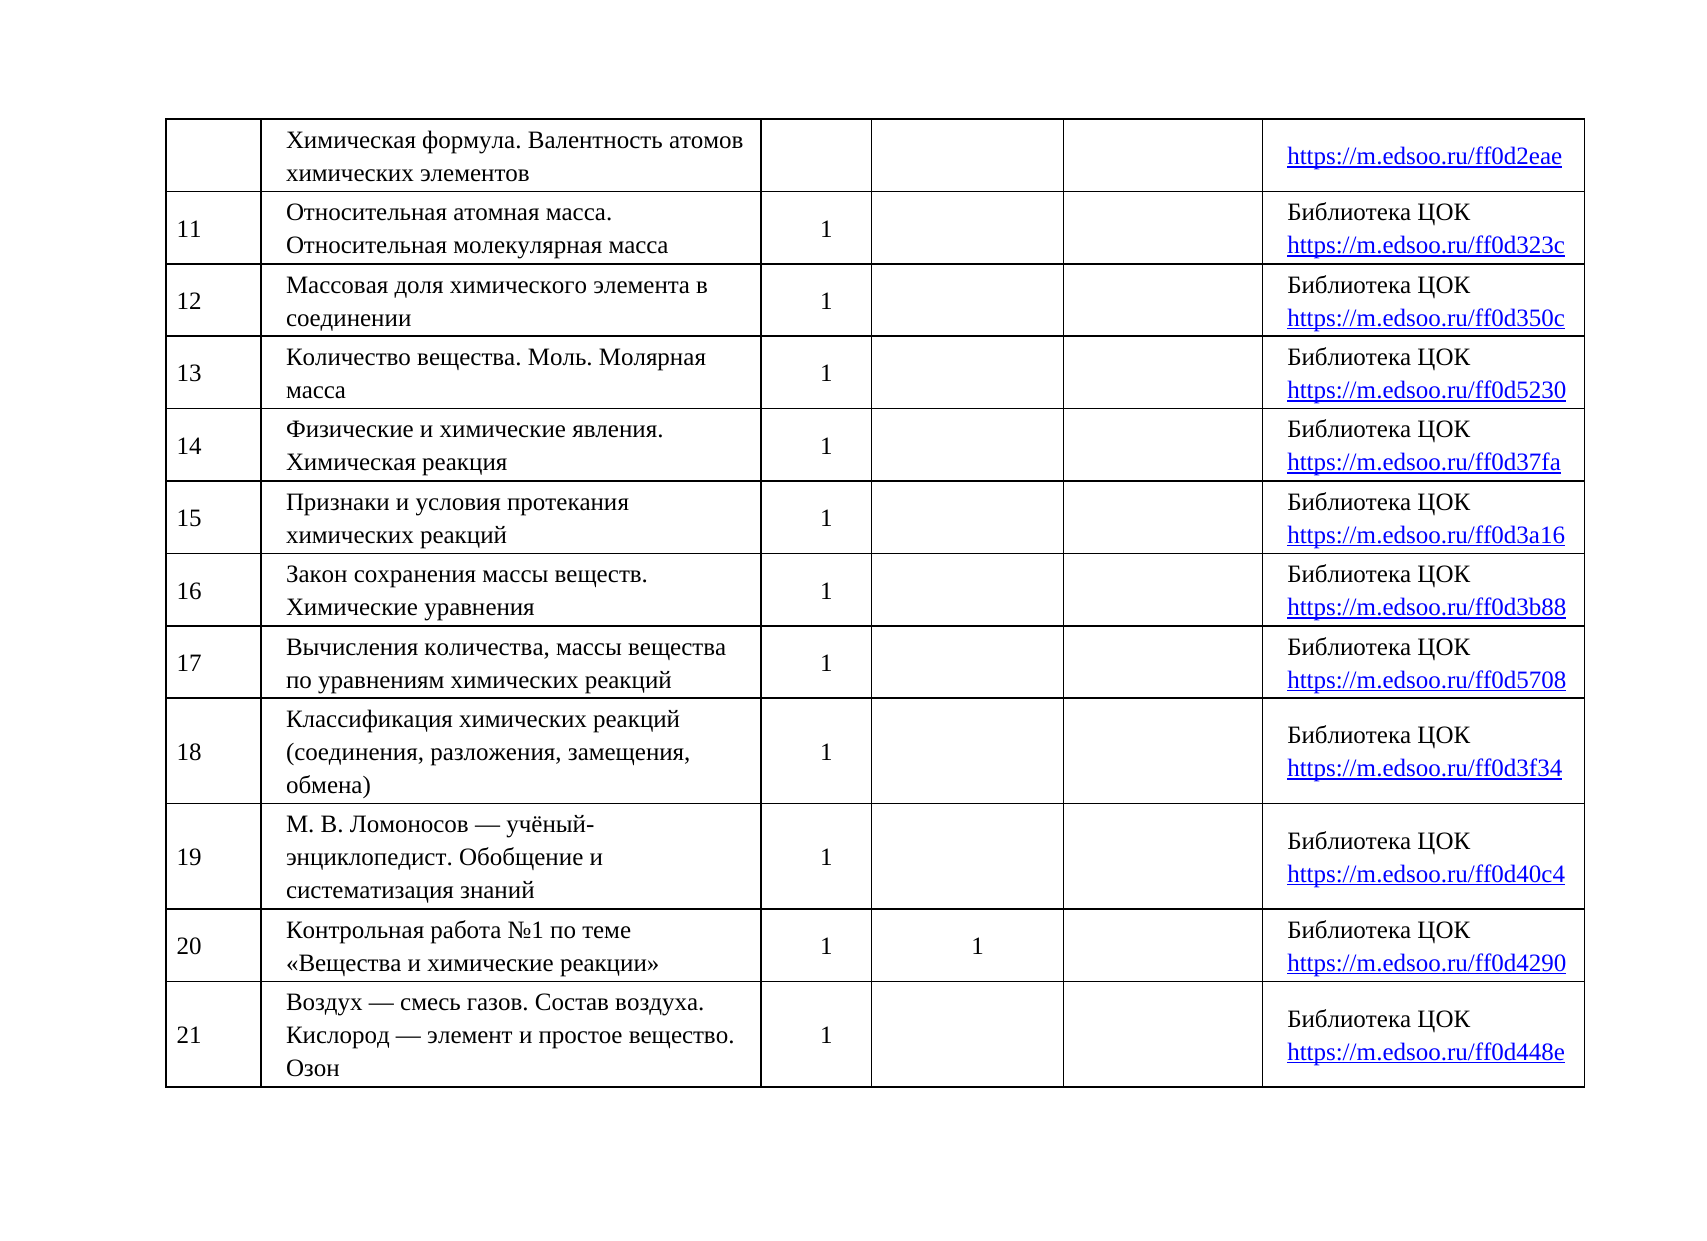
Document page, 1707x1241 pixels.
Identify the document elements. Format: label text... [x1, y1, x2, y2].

table_cell [872, 699, 1063, 803]
table_cell Библиотека ЦОК https://m.edsoo.ru/ff0d448e [1263, 982, 1584, 1086]
table_cell Библиотека ЦОК https://m.edsoo.ru/ff0d3a16 [1263, 482, 1584, 552]
table_cell 1 [762, 409, 871, 480]
table_cell [872, 627, 1063, 697]
table_cell Массовая доля химического элемента в соединении [262, 265, 760, 335]
table_cell 1 [762, 192, 871, 263]
table_cell 16 [167, 554, 260, 625]
table_cell Библиотека ЦОК https://m.edsoo.ru/ff0d4290 [1263, 910, 1584, 981]
table_cell [1064, 910, 1262, 981]
table_cell [1064, 804, 1262, 908]
table_cell Библиотека ЦОК https://m.edsoo.ru/ff0d323c [1263, 192, 1584, 263]
table_cell М. В. Ломоносов — учёный-энциклопедист. Обобщение и систематизация знаний [262, 804, 760, 908]
table_cell Библиотека ЦОК https://m.edsoo.ru/ff0d5230 [1263, 337, 1584, 408]
table_cell 13 [167, 337, 260, 408]
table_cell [1263, 120, 1584, 191]
table_cell [872, 982, 1063, 1086]
table_cell [872, 265, 1063, 335]
table_cell [1064, 982, 1262, 1086]
table_cell Библиотека ЦОК https://m.edsoo.ru/ff0d3f34 [1263, 699, 1584, 803]
table_cell [872, 337, 1063, 408]
table_cell 10 [167, 120, 260, 191]
table_cell 1 [762, 699, 871, 803]
table_cell 20 [167, 910, 260, 981]
table_cell Физические и химические явления. Химическая реакция [262, 409, 760, 480]
table_cell Библиотека ЦОК https://m.edsoo.ru/ff0d5708 [1263, 627, 1584, 697]
table_cell 1 [872, 910, 1063, 981]
table_cell Библиотека ЦОК https://m.edsoo.ru/ff0d37fa [1263, 409, 1584, 480]
table_cell 1 [762, 120, 871, 191]
table_cell [1064, 554, 1262, 625]
table_cell Относительная атомная масса. Относительная молекулярная масса [262, 192, 760, 263]
table_cell [1064, 627, 1262, 697]
table_cell [872, 409, 1063, 480]
table_cell [1064, 337, 1262, 408]
table_cell Библиотека ЦОК https://m.edsoo.ru/ff0d3b88 [1263, 554, 1584, 625]
table_cell 11 [167, 192, 260, 263]
table_cell Признаки и условия протекания химических реакций [262, 482, 760, 552]
table_cell [872, 804, 1063, 908]
table_cell 1 [762, 337, 871, 408]
table_cell 1 [762, 482, 871, 552]
table_cell 1 [762, 554, 871, 625]
table_cell Воздух — смесь газов. Состав воздуха. Кислород — элемент и простое вещество. Озон [262, 982, 760, 1086]
table_cell [872, 192, 1063, 263]
table_cell 15 [167, 482, 260, 552]
table_cell 1 [762, 982, 871, 1086]
table_cell 14 [167, 409, 260, 480]
table_cell [872, 120, 1063, 191]
table_cell [872, 482, 1063, 552]
table_cell [1064, 482, 1262, 552]
table_cell 18 [167, 699, 260, 803]
table_cell Библиотека ЦОК https://m.edsoo.ru/ff0d350c [1263, 265, 1584, 335]
table_cell Закон сохранения массы веществ. Химические уравнения [262, 554, 760, 625]
table_cell 1 [762, 804, 871, 908]
table_cell Вычисления количества, массы вещества по уравнениям химических реакций [262, 627, 760, 697]
table_cell Контрольная работа №1 по теме «Вещества и химические реакции» [262, 910, 760, 981]
table_cell 12 [167, 265, 260, 335]
table_cell [872, 554, 1063, 625]
table_cell 1 [762, 265, 871, 335]
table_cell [262, 120, 760, 191]
table_cell Классификация химических реакций (соединения, разложения, замещения, обмена) [262, 699, 760, 803]
table_cell 1 [762, 910, 871, 981]
table_cell [1064, 192, 1262, 263]
table_cell [1064, 265, 1262, 335]
table_cell [1064, 120, 1262, 191]
table_cell Количество вещества. Моль. Молярная масса [262, 337, 760, 408]
table_cell Библиотека ЦОК https://m.edsoo.ru/ff0d40c4 [1263, 804, 1584, 908]
table_cell 19 [167, 804, 260, 908]
table_cell 17 [167, 627, 260, 697]
table_cell [1064, 409, 1262, 480]
table_cell 1 [762, 627, 871, 697]
table_cell [1064, 699, 1262, 803]
table_cell 21 [167, 982, 260, 1086]
